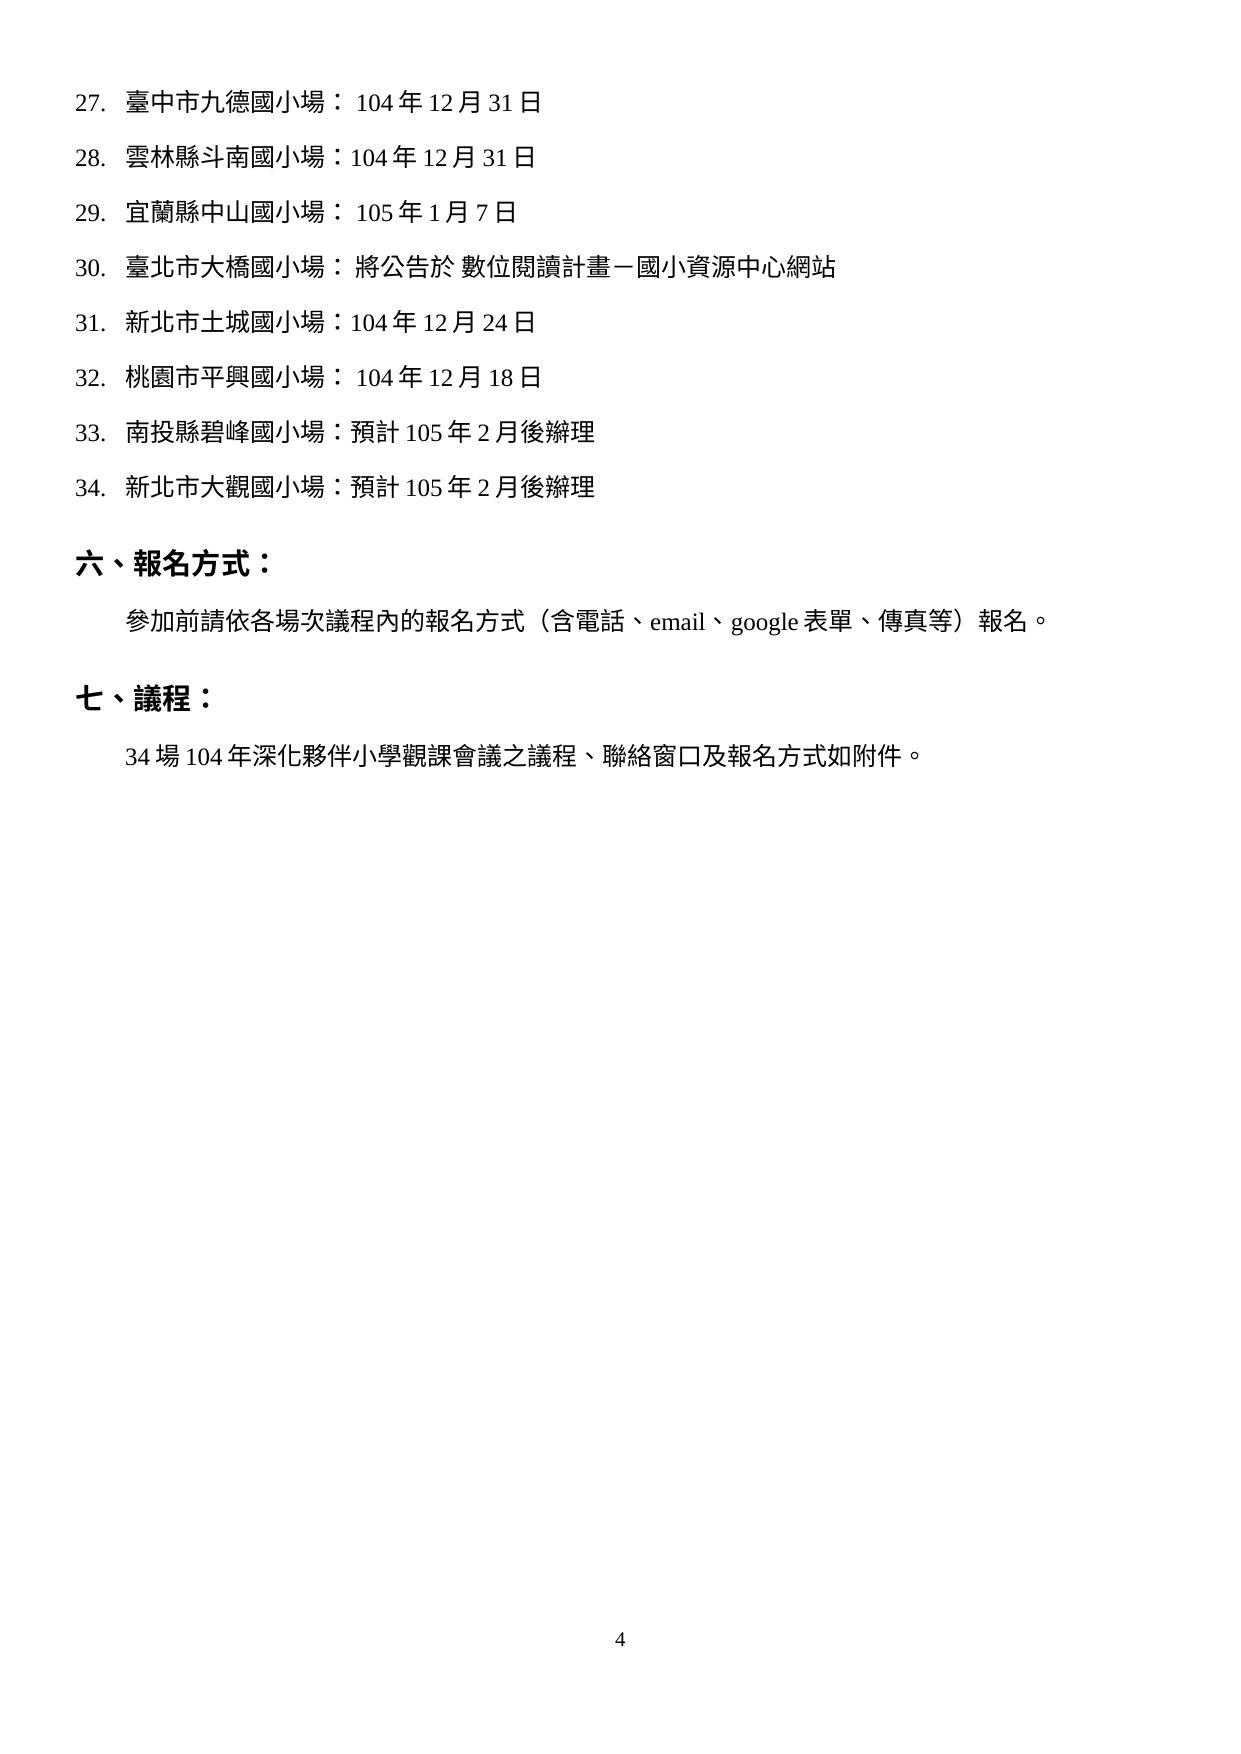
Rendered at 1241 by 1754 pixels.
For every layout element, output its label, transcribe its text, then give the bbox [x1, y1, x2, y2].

list 新北市大觀國小場：預計105年2月後辮理 [75, 467, 1165, 503]
list 宜蘭縣中山國小場： 105年1月7日 [75, 192, 1165, 228]
list 臺北市大橋國小場： 將公告於 數位閱讀計畫－國小資源中心網站 [75, 247, 1165, 283]
list 桃園市平興國小場： 104年12月18日 [75, 357, 1165, 393]
list 新北市土城國小場：104年12月24日 [75, 302, 1165, 338]
list 南投縣碧峰國小場：預計105年2月後辮理 [75, 412, 1165, 448]
text 34場104年深化夥伴小學觀課會議之議程、聯絡窗口及報名方式如附件。 [125, 737, 1165, 773]
text 六、報名方式： [75, 541, 1165, 583]
list 雲林縣斗南國小場：104年12月31日 [75, 137, 1165, 173]
text 參加前請依各場次議程內的報名方式（含電話、email、google表單、傳真等）報名。 [125, 602, 1165, 638]
text 七、議程： [75, 676, 1165, 718]
list 臺中市九德國小場： 104年12月31日 [75, 82, 1165, 118]
